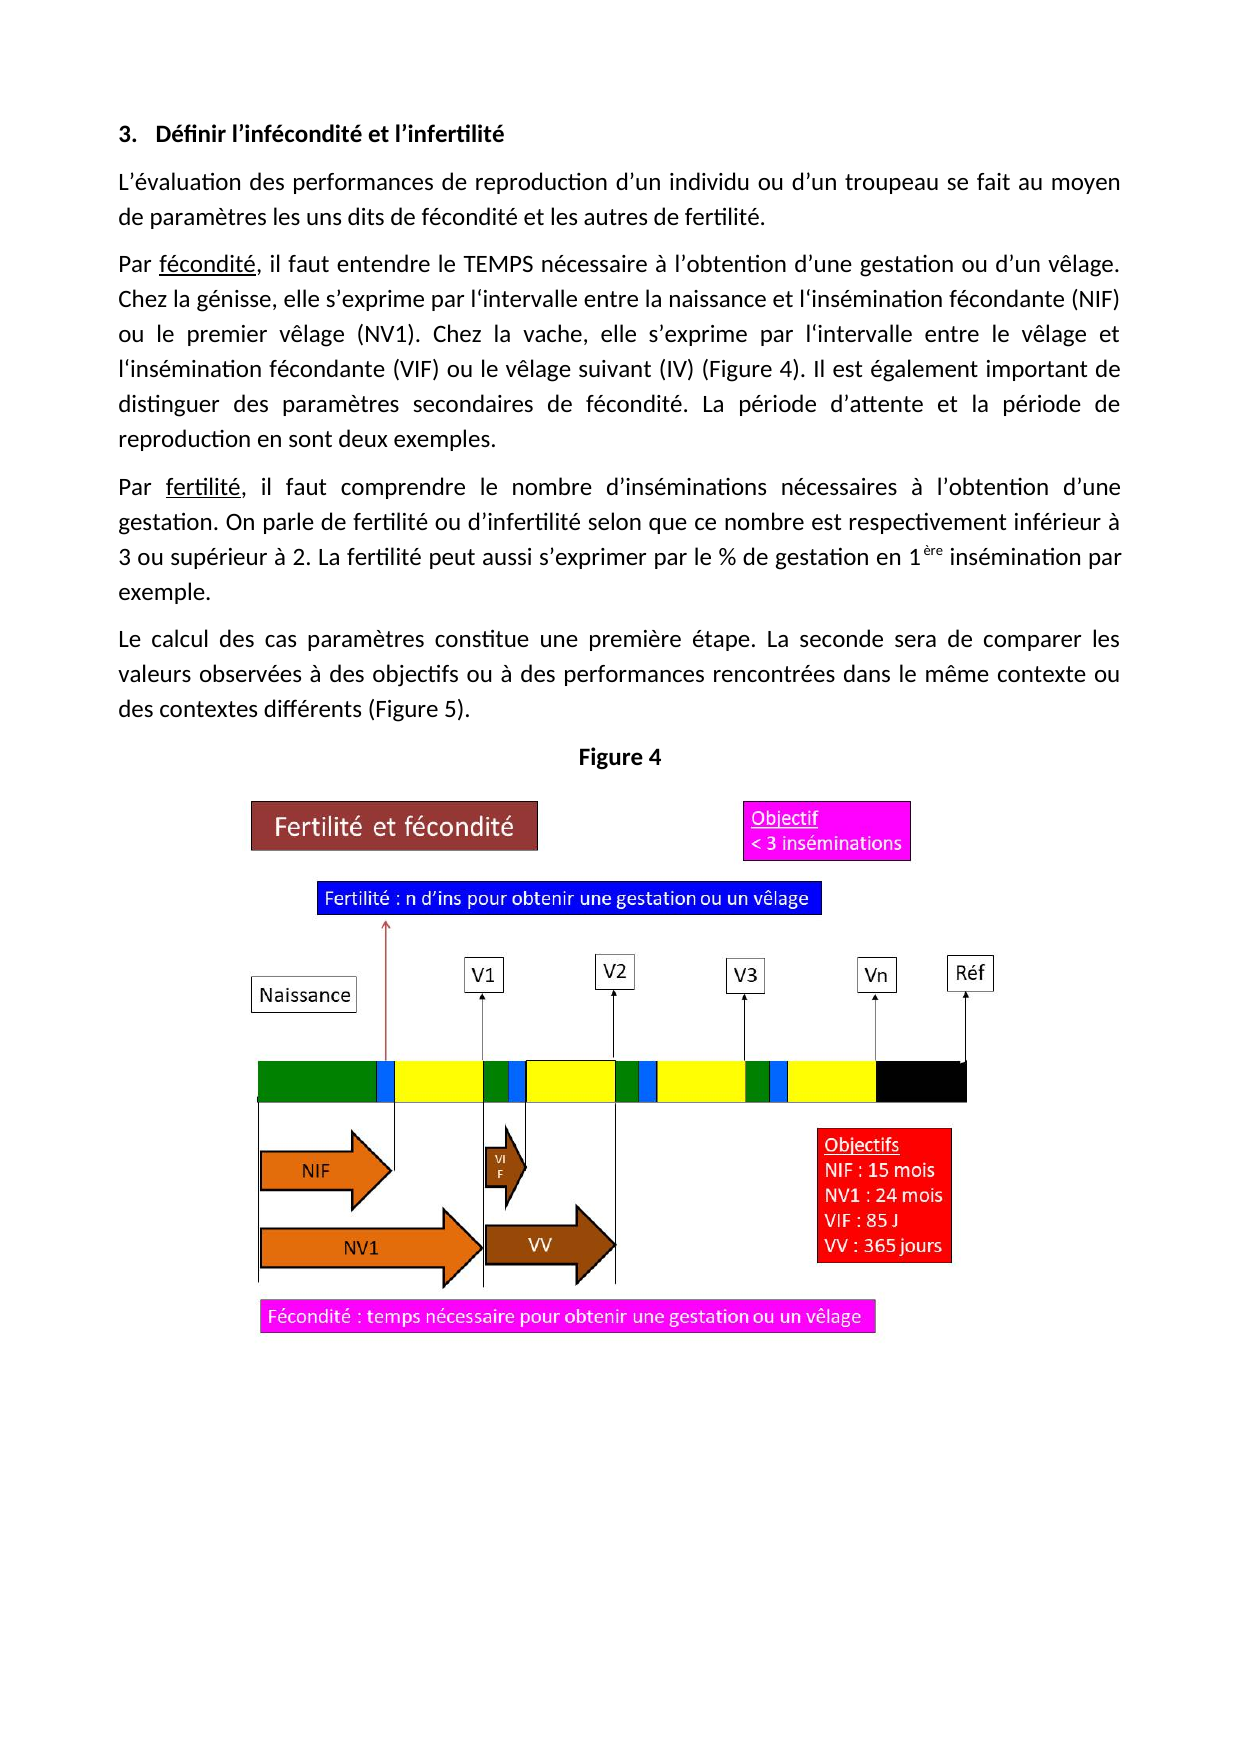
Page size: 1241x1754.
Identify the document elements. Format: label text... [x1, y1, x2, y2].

text Par fécondité, il faut entendre le TEMPS nécessaire à l’obtention d’une gestation ou d’un vêlage. Chez la génisse, elle s’exprime par l‘intervalle entre la naissance et l‘insémination fécondante (NIF) ou le premier vêlage (NV1). Chez la vache, elle s’exprime par l‘intervalle entre le vêlage et l‘insémination fécondante (VIF) ou le vêlage suivant (IV) (Figure 4). Il est également important de distinguer des paramètres secondaires de fécondité. La période d’attente et la période de reproduction en sont deux exemples. [118, 248, 1122, 454]
text Le calcul des cas paramètres constitue une première étape. La seconde sera de comparer les valeurs observées à des objectifs ou à des performances rencontrées dans le même contexte ou des contextes différents (Figure 5). [118, 623, 1122, 724]
text L’évaluation des performances de reproduction d’un individu ou d’un troupeau se fait au moyen de paramètres les uns dits de fécondité et les autres de fertilité. [118, 166, 1122, 231]
text Par fertilité, il faut comprendre le nombre d’inséminations nécessaires à l’obtention d’une gestation. On parle de fertilité ou d’infertilité selon que ce nombre est respectivement inférieur à 3 ou supérieur à 2. La fertilité peut aussi s’exprimer par le % de gestation en 1ère insémination par exemple. [118, 471, 1122, 606]
picture [242, 788, 998, 1355]
subtitle Définir l’infécondité et l’infertilité [118, 118, 1122, 149]
text Figure 4 [118, 741, 1122, 771]
